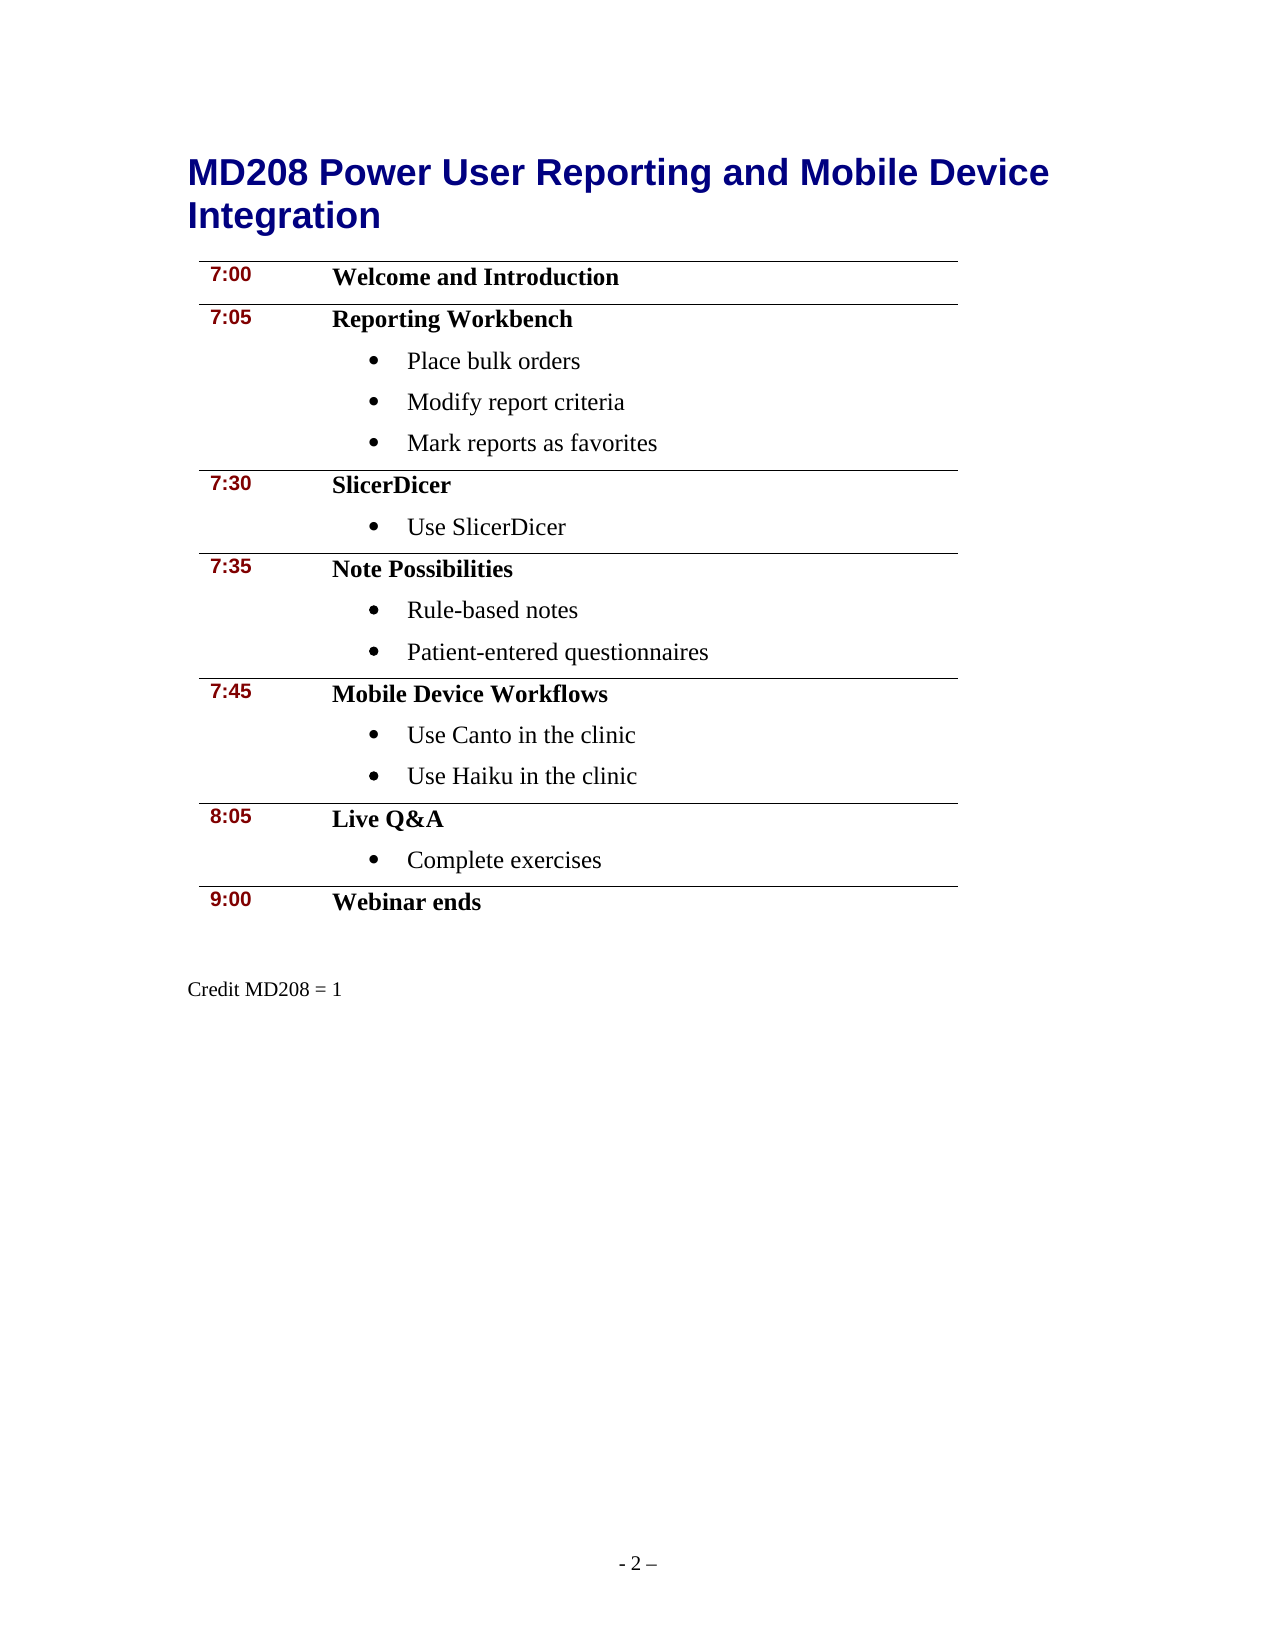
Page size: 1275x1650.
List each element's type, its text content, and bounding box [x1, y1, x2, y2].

table_cell Reporting Workbench Place bulk orders Modify report criteria Mark reports as favorites [321, 305, 958, 469]
table_cell Webinar ends [321, 887, 958, 928]
subtitle MD208 Power User Reporting and Mobile Device Integration [187, 150, 1087, 236]
table_cell 8:05 [199, 804, 321, 886]
table_cell 9:00 [199, 887, 321, 928]
table_cell Note Possibilities Rule-based notes Patient-entered questionnaires [321, 554, 958, 678]
table_cell Live Q&A Complete exercises [321, 804, 958, 886]
table_cell SlicerDicer Use SlicerDicer [321, 471, 958, 553]
table_header 7:00 [199, 262, 321, 303]
table_cell 7:05 [199, 305, 321, 469]
table_cell 7:45 [199, 679, 321, 803]
table_cell 7:30 [199, 471, 321, 553]
table_cell 7:35 [199, 554, 321, 678]
table_header Welcome and Introduction [321, 262, 958, 303]
text Credit MD208 = 1 [187, 977, 1087, 1001]
table_cell Mobile Device Workflows Use Canto in the clinic Use Haiku in the clinic [321, 679, 958, 803]
